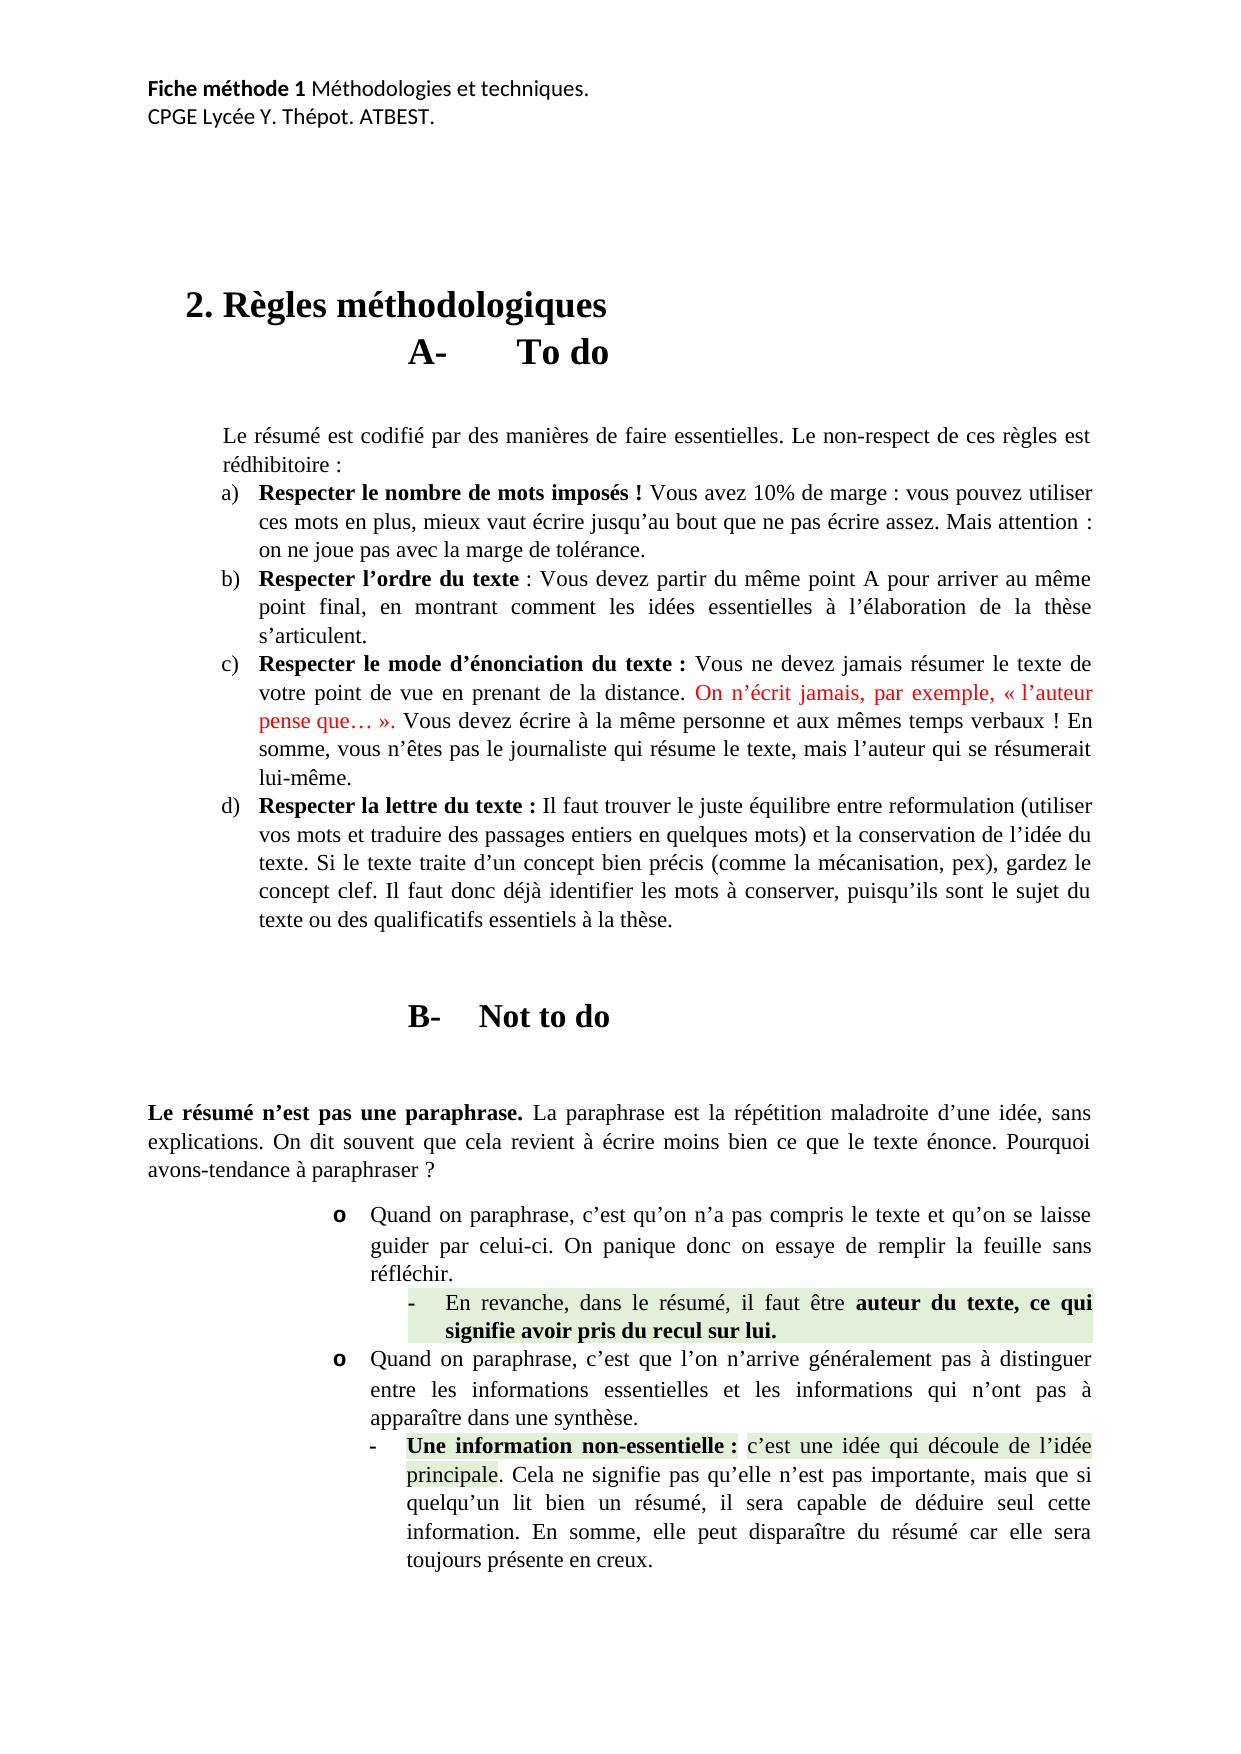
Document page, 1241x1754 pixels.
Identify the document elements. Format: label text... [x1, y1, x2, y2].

list To do [408, 329, 1093, 373]
list Respecter le nombre de mots imposés ! Vous avez 10% de marge : vous pouvez utiliser ces mots en plus, mieux vaut écrire jusqu’au bout que ne pas écrire assez. Mais attention : on ne joue pas avec la marge de tolérance. [221, 479, 1093, 563]
list Respecter l’ordre du texte : Vous devez partir du même point A pour arriver au même point final, en montrant comment les idées essentielles à l’élaboration de la thèse s’articulent. [221, 565, 1093, 648]
text Le résumé n’est pas une paraphrase. La paraphrase est la répétition maladroite d’une idée, sans explications. On dit souvent que cela revient à écrire moins bien ce que le texte énonce. Pourquoi avons-tendance à paraphraser ? [148, 1099, 1093, 1183]
list Quand on paraphrase, c’est que l’on n’arrive généralement pas à distinguer entre les informations essentielles et les informations qui n’ont pas à apparaître dans une synthèse. [333, 1345, 1093, 1431]
list Le résumé est codifié par des manières de faire essentielles. Le non-respect de ces règles est rédhibitoire : [223, 423, 1093, 477]
list Respecter la lettre du texte : Il faut trouver le juste équilibre entre reformulation (utiliser vos mots et traduire des passages entiers en quelques mots) et la conservation de l’idée du texte. Si le texte traite d’un concept bien précis (comme la mécanisation, pex), gardez le concept clef. Il faut donc déjà identifier les mots à conserver, puisqu’ils sont le sujet du texte ou des qualificatifs essentiels à la thèse. [221, 792, 1093, 932]
list En revanche, dans le résumé, il faut être auteur du texte, ce qui signifie avoir pris du recul sur lui. [408, 1288, 1093, 1343]
list Une information non-essentielle : c’est une idée qui découle de l’idée principale. Cela ne signifie pas qu’elle n’est pas importante, mais que si quelqu’un lit bien un résumé, il sera capable de déduire seul cette information. En somme, elle peut disparaître du résumé car elle sera toujours présente en creux. [369, 1433, 1093, 1573]
list Quand on paraphrase, c’est qu’on n’a pas compris le texte et qu’on se laisse guider par celui-ci. On panique donc on essaye de remplir la feuille sans réfléchir. [333, 1201, 1093, 1286]
list Respecter le mode d’énonciation du texte : Vous ne devez jamais résumer le texte de votre point de vue en prenant de la distance. On n’écrit jamais, par exemple, « l’auteur pense que… ». Vous devez écrire à la même personne et aux mêmes temps verbaux ! En somme, vous n’êtes pas le journaliste qui résume le texte, mais l’auteur qui se résumerait lui-même. [221, 650, 1093, 790]
list Règles méthodologiques [185, 283, 1093, 326]
list Not to do [408, 996, 1093, 1034]
